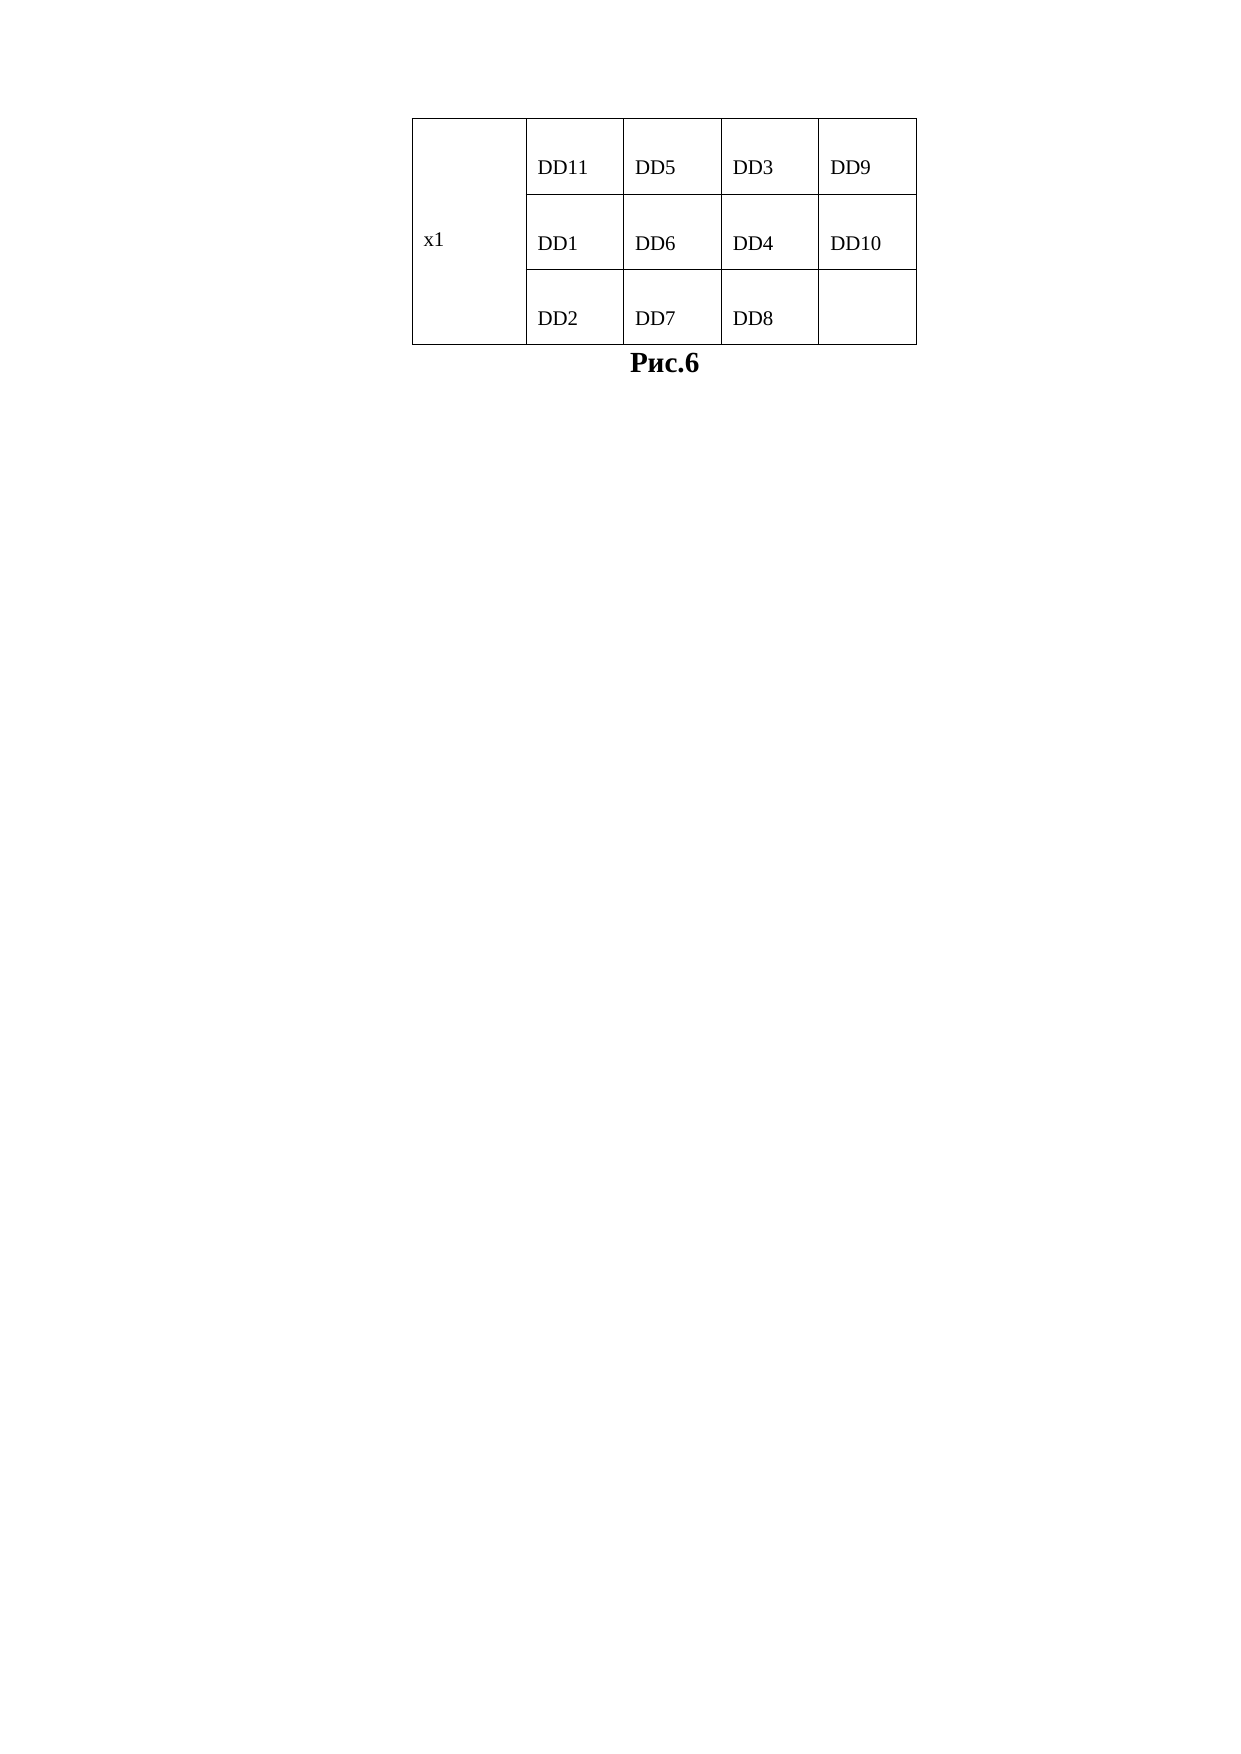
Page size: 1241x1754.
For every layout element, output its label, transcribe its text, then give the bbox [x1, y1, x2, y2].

table_cell DD7 [624, 270, 721, 344]
table_header DD11 [527, 119, 623, 193]
table_cell DD1 [527, 195, 623, 269]
table_cell [819, 270, 916, 344]
text Рис.6 [177, 345, 1152, 379]
table_cell DD8 [722, 270, 818, 344]
table_cell DD6 [624, 195, 721, 269]
table_cell DD4 [722, 195, 818, 269]
table_cell DD10 [819, 195, 916, 269]
table_header DD9 [819, 119, 916, 193]
table_header DD5 [624, 119, 721, 193]
table_cell DD2 [527, 270, 623, 344]
table_header x1 [413, 119, 526, 344]
table_header DD3 [722, 119, 818, 193]
